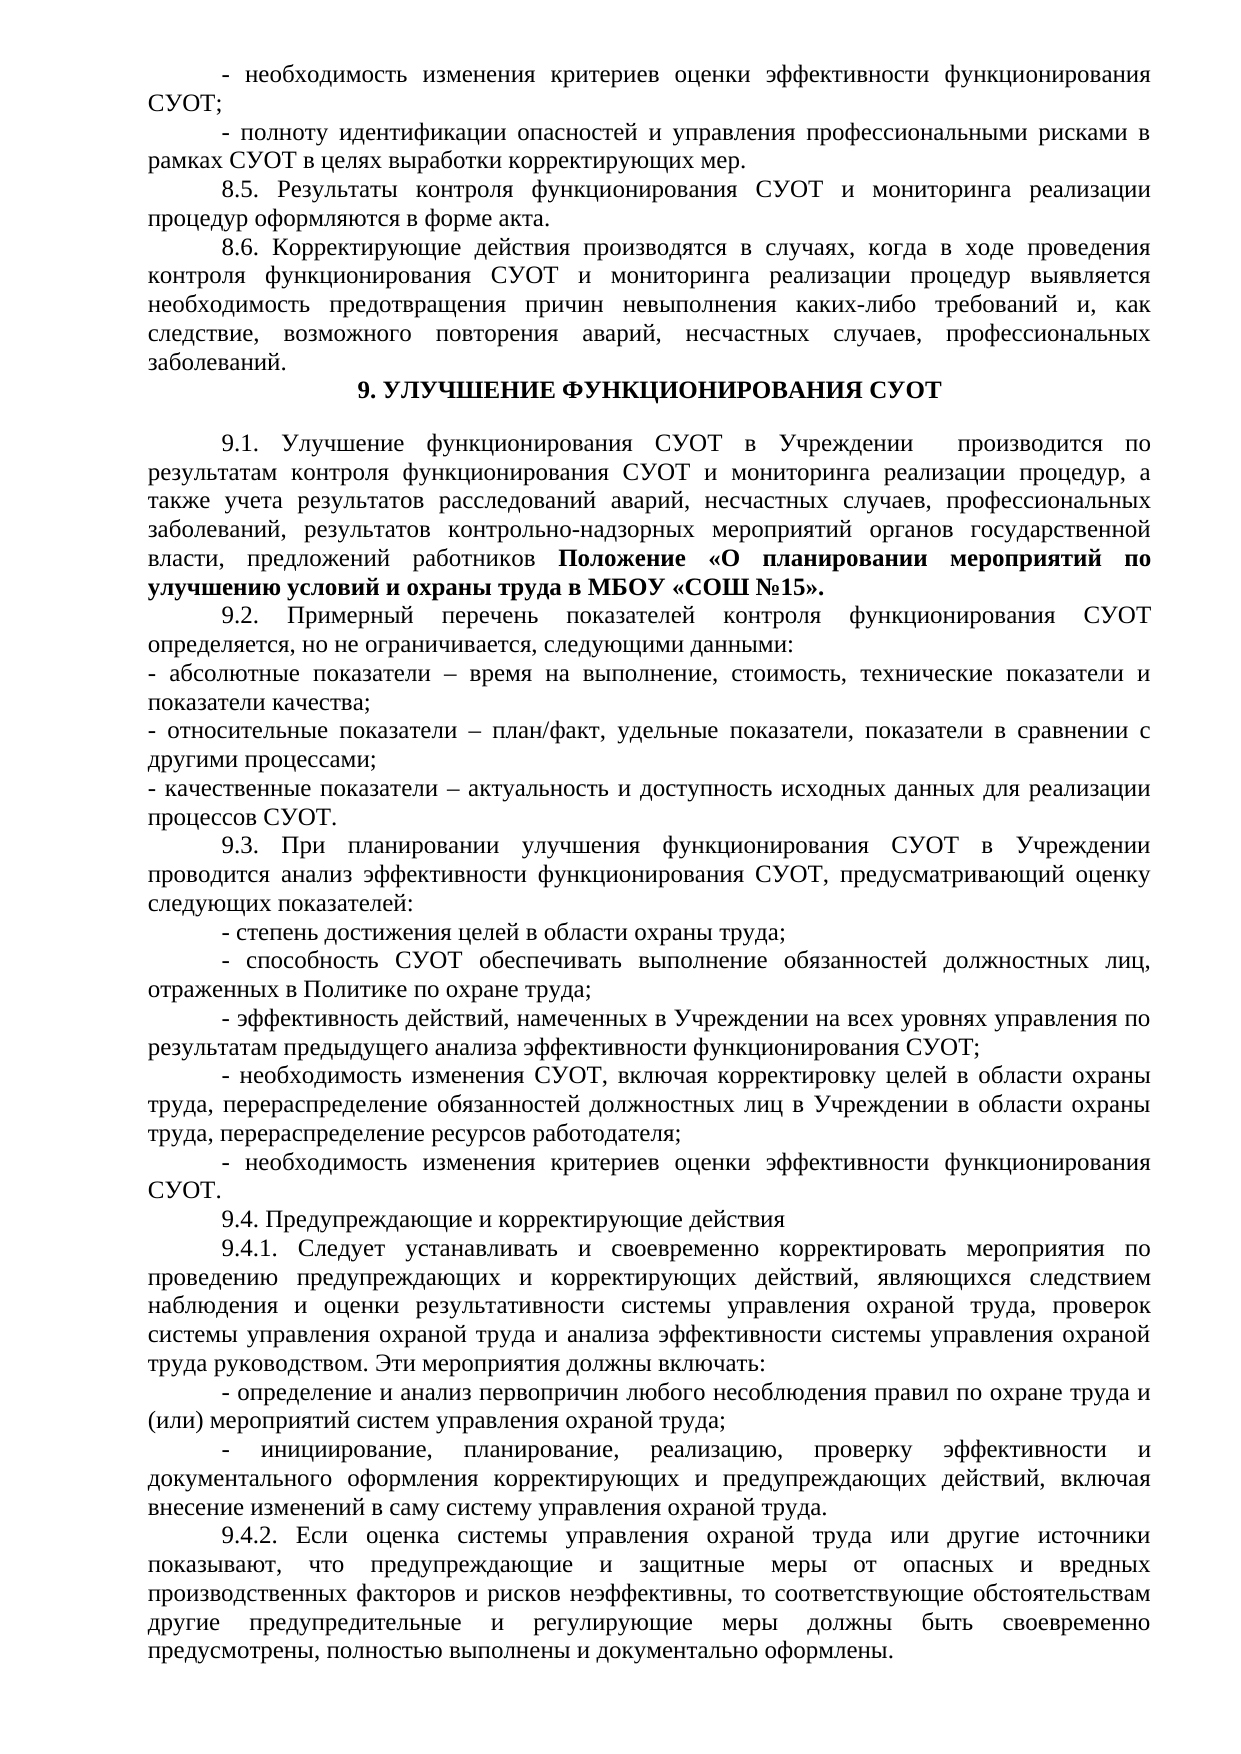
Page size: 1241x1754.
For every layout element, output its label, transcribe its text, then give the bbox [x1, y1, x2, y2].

text 9.3. При планировании улучшения функционирования СУОТ в Учреждении проводится анализ эффективности функционирования СУОТ, предусматривающий оценку следующих показателей: [148, 831, 1152, 917]
text - эффективность действий, намеченных в Учреждении на всех уровнях управления по результатам предыдущего анализа эффективности функционирования СУОТ; [148, 1003, 1152, 1061]
text - необходимость изменения критериев оценки эффективности функционирования СУОТ; [148, 59, 1152, 117]
text - инициирование, планирование, реализацию, проверку эффективности и документального оформления корректирующих и предупреждающих действий, включая внесение изменений в саму систему управления охраной труда. [148, 1434, 1152, 1521]
text 8.5. Результаты контроля функционирования СУОТ и мониторинга реализации процедур оформляются в форме акта. [148, 174, 1152, 232]
text 9.2. Примерный перечень показателей контроля функционирования СУОТ определяется, но не ограничивается, следующими данными: [148, 601, 1152, 658]
text - необходимость изменения критериев оценки эффективности функционирования СУОТ. [148, 1147, 1152, 1204]
text - абсолютные показатели – время на выполнение, стоимость, технические показатели и показатели качества; [148, 658, 1152, 716]
text - степень достижения целей в области охраны труда; [148, 917, 1152, 946]
text 9.4.2. Если оценка системы управления охраной труда или другие источники показывают, что предупреждающие и защитные меры от опасных и вредных производственных факторов и рисков неэффективны, то соответствующие обстоятельствам другие предупредительные и регулирующие меры должны быть своевременно предусмотрены, полностью выполнены и документально оформлены. [148, 1521, 1152, 1664]
text - способность СУОТ обеспечивать выполнение обязанностей должностных лиц, отраженных в Политике по охране труда; [148, 946, 1152, 1003]
text - необходимость изменения СУОТ, включая корректировку целей в области охраны труда, перераспределение обязанностей должностных лиц в Учреждении в области охраны труда, перераспределение ресурсов работодателя; [148, 1061, 1152, 1147]
text - относительные показатели – план/факт, удельные показатели, показатели в сравнении с другими процессами; [148, 716, 1152, 773]
text 9. УЛУЧШЕНИЕ ФУНКЦИОНИРОВАНИЯ СУОТ [148, 375, 1152, 404]
text 8.6. Корректирующие действия производятся в случаях, когда в ходе проведения контроля функционирования СУОТ и мониторинга реализации процедур выявляется необходимость предотвращения причин невыполнения каких-либо требований и, как следствие, возможного повторения аварий, несчастных случаев, профессиональных заболеваний. [148, 232, 1152, 375]
text 9.4. Предупреждающие и корректирующие действия [148, 1204, 1152, 1233]
text 9.1. Улучшение функционирования СУОТ в Учреждении производится по результатам контроля функционирования СУОТ и мониторинга реализации процедур, а также учета результатов расследований аварий, несчастных случаев, профессиональных заболеваний, результатов контрольно-надзорных мероприятий органов государственной власти, предложений работников Положение «О планировании мероприятий по улучшению условий и охраны труда в МБОУ «СОШ №15». [148, 428, 1152, 601]
text 9.4.1. Следует устанавливать и своевременно корректировать мероприятия по проведению предупреждающих и корректирующих действий, являющихся следствием наблюдения и оценки результативности системы управления охраной труда, проверок системы управления охраной труда и анализа эффективности системы управления охраной труда руководством. Эти мероприятия должны включать: [148, 1233, 1152, 1377]
text - полноту идентификации опасностей и управления профессиональными рисками в рамках СУОТ в целях выработки корректирующих мер. [148, 117, 1152, 174]
text - качественные показатели – актуальность и доступность исходных данных для реализации процессов СУОТ. [148, 773, 1152, 831]
text - определение и анализ первопричин любого несоблюдения правил по охране труда и (или) мероприятий систем управления охраной труда; [148, 1377, 1152, 1434]
